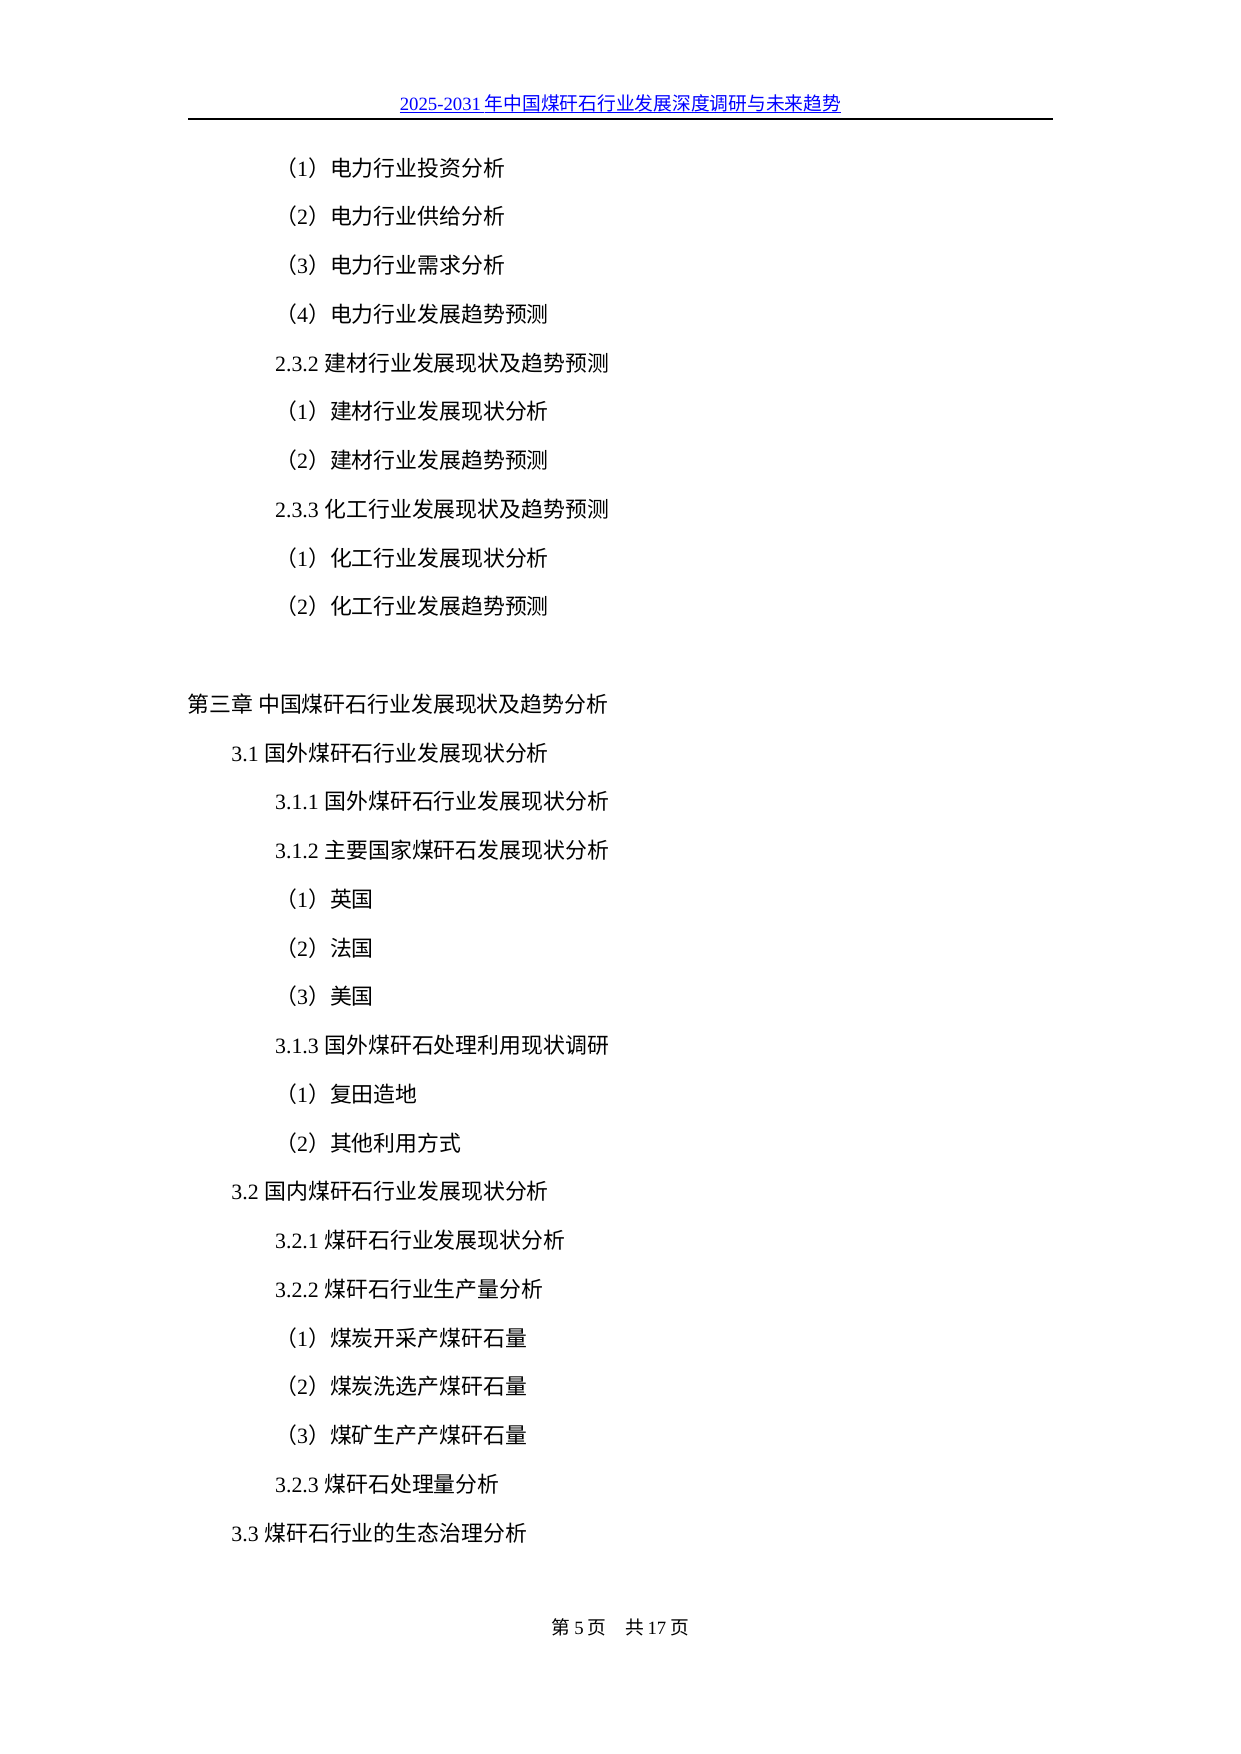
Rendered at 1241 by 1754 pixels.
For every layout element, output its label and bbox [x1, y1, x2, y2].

text [187, 150, 1053, 1548]
